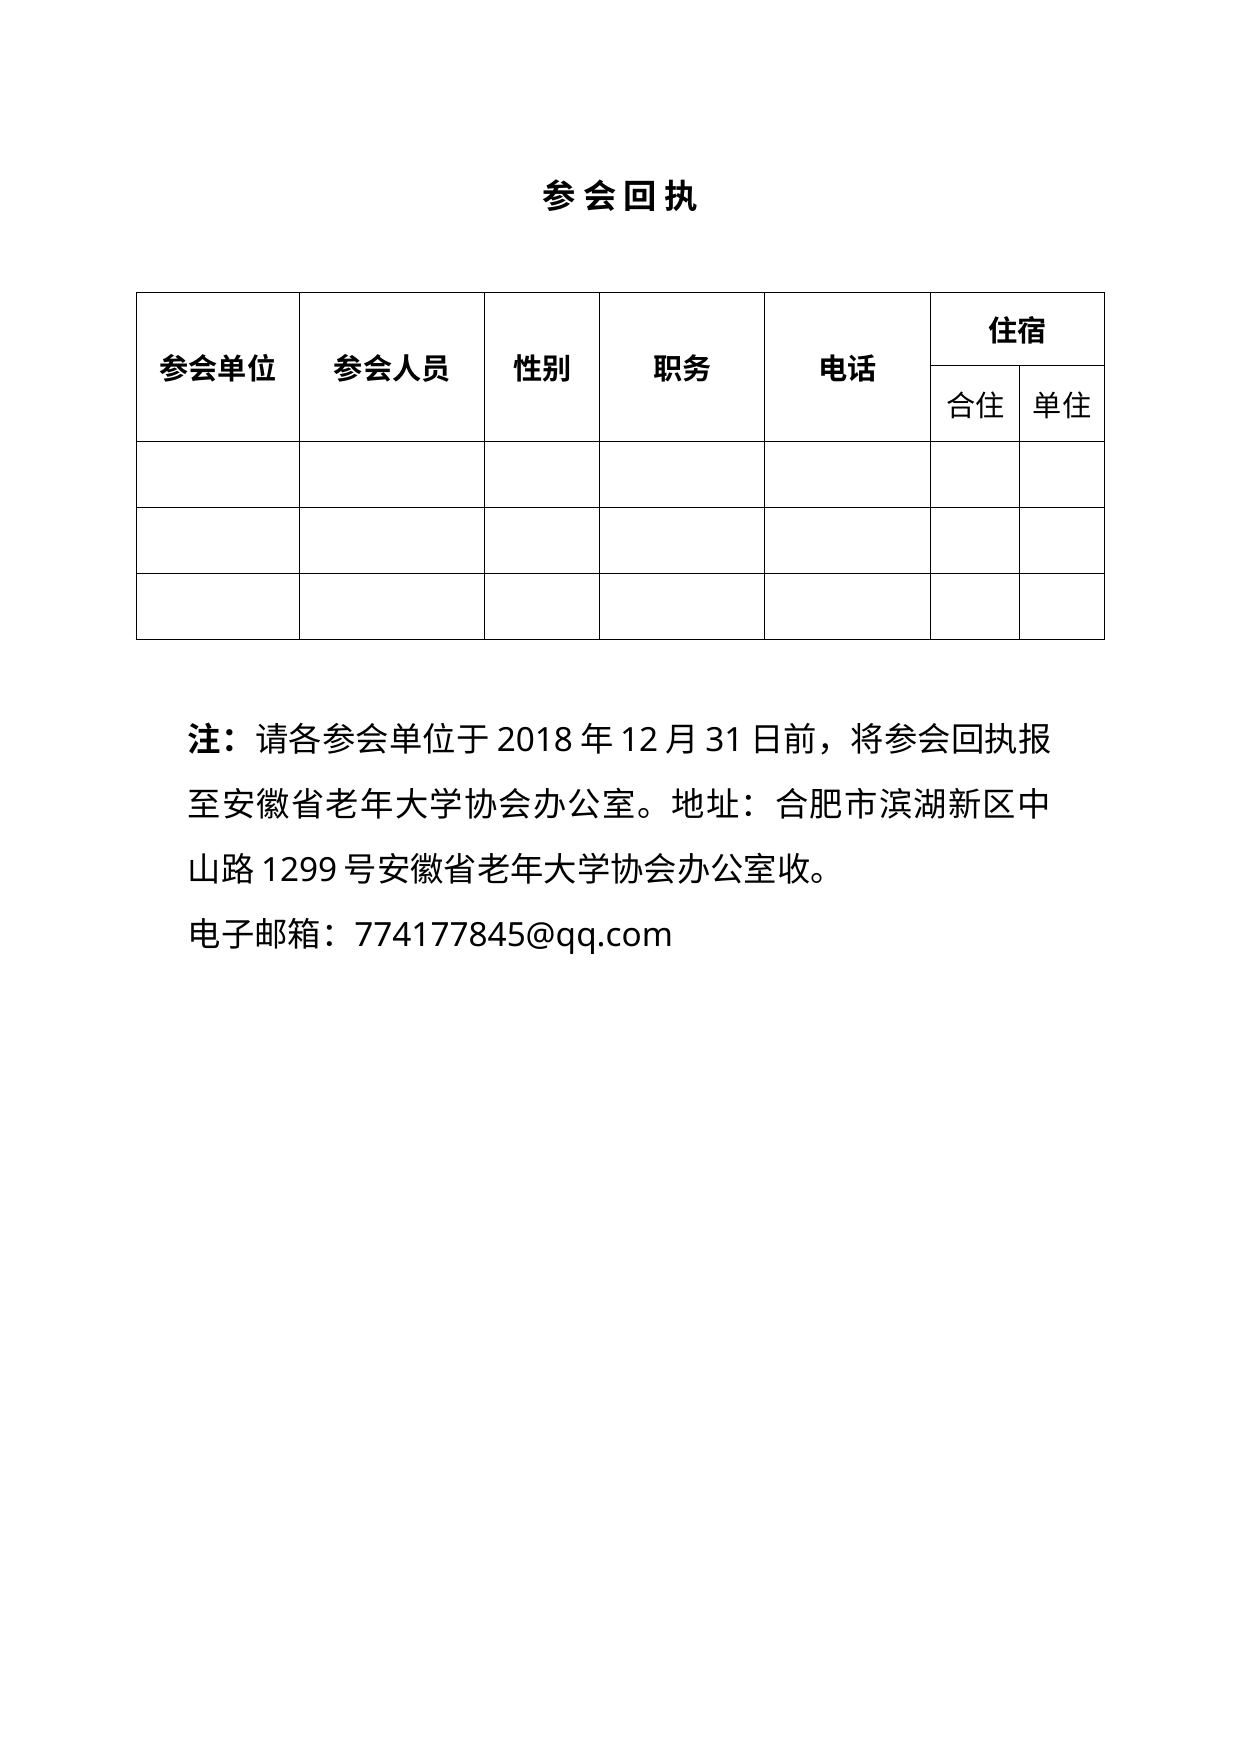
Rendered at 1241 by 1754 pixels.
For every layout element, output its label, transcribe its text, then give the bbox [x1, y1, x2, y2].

table_cell [600, 574, 764, 639]
table_header 性别 [485, 293, 599, 441]
table_cell [485, 508, 599, 573]
table_header 住宿 [931, 293, 1104, 365]
table_cell [1020, 442, 1104, 507]
table_cell [300, 508, 484, 573]
table_cell [931, 508, 1019, 573]
table_header 参会人员 [300, 293, 484, 441]
table_cell [137, 442, 299, 507]
text 参 会 回 执 [187, 162, 1053, 227]
table_cell [931, 442, 1019, 507]
table_header 参会单位 [137, 293, 299, 441]
table_cell [1020, 574, 1104, 639]
table_cell [137, 508, 299, 573]
table_cell 单住 [1020, 366, 1104, 441]
table_cell [300, 574, 484, 639]
table_cell [765, 508, 930, 573]
table_cell [300, 442, 484, 507]
table_header 电话 [765, 293, 930, 441]
table_cell [931, 574, 1019, 639]
table_cell [765, 574, 930, 639]
text 电子邮箱：774177845@qq.com [187, 900, 1053, 965]
table_cell [485, 574, 599, 639]
table_cell [485, 442, 599, 507]
table_cell [1020, 508, 1104, 573]
text 注：请各参会单位于2018年12月31日前，将参会回执报至安徽省老年大学协会办公室。地址：合肥市滨湖新区中山路1299号安徽省老年大学协会办公室收。 [187, 705, 1053, 900]
table_cell [600, 508, 764, 573]
table_header 职务 [600, 293, 764, 441]
table_cell [137, 574, 299, 639]
table_cell [600, 442, 764, 507]
table_cell 合住 [931, 366, 1019, 441]
table_cell [765, 442, 930, 507]
